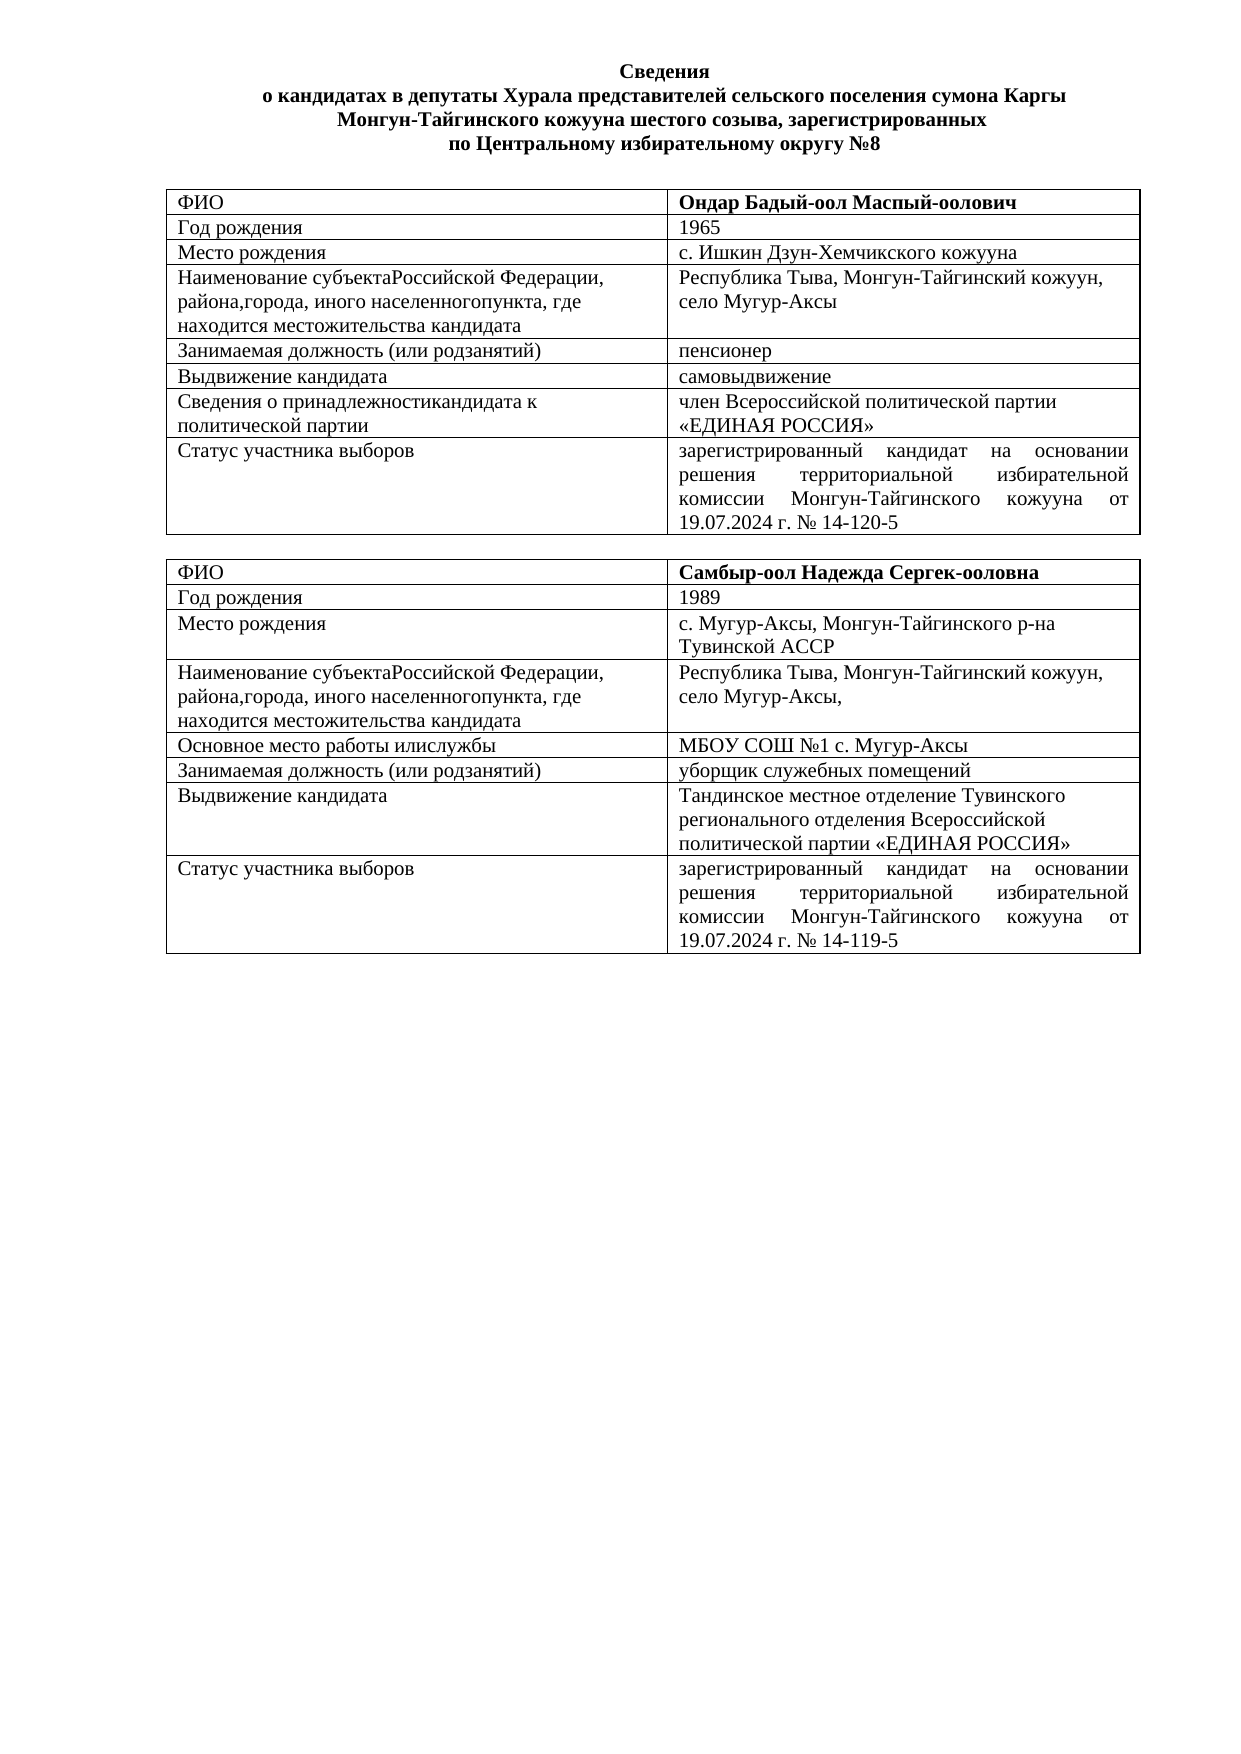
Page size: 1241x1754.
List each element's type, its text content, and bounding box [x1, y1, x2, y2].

table_cell зарегистрированный кандидат на основании решения территориальной избирательной комиссии Монгун-Тайгинского кожууна от 19.07.2024 г. № 14-119-5 [668, 856, 1139, 952]
table_header Ондар Бадый-оол Маспый-оолович [668, 190, 1139, 214]
table_cell Статус участника выборов [167, 856, 667, 952]
table_cell 1989 [668, 585, 1139, 609]
table_header ФИО [167, 560, 667, 584]
text о кандидатах в депутаты Хурала представителей сельского поселения сумона Каргы [177, 83, 1152, 107]
table_cell Республика Тыва, Монгун-Тайгинский кожуун, село Мугур-Аксы [668, 265, 1139, 337]
table_cell МБОУ СОШ №1 с. Мугур-Аксы [668, 733, 1139, 757]
table_cell Место рождения [167, 610, 667, 658]
table_cell Год рождения [167, 585, 667, 609]
table_header ФИО [167, 190, 667, 214]
table_cell Сведения о принадлежностикандидата к политической партии [167, 389, 667, 437]
table_cell Республика Тыва, Монгун-Тайгинский кожуун, село Мугур-Аксы, [668, 660, 1139, 732]
table_cell с. Ишкин Дзун-Хемчикского кожууна [668, 240, 1139, 264]
table_cell пенсионер [668, 339, 1139, 362]
table_cell Наименование субъектаРоссийской Федерации, района,города, иного населенногопункта, где находится местожительства кандидата [167, 265, 667, 337]
text Монгун-Тайгинского кожууна шестого созыва, зарегистрированных по Центральному избирательному округу №8 [177, 107, 1152, 155]
table_cell Занимаемая должность (или родзанятий) [167, 339, 667, 362]
table_cell Наименование субъектаРоссийской Федерации, района,города, иного населенногопункта, где находится местожительства кандидата [167, 660, 667, 732]
text Сведения [177, 59, 1152, 83]
table_cell зарегистрированный кандидат на основании решения территориальной избирательной комиссии Монгун-Тайгинского кожууна от 19.07.2024 г. № 14-120-5 [668, 438, 1139, 534]
table_cell Статус участника выборов [167, 438, 667, 534]
table_cell Занимаемая должность (или родзанятий) [167, 758, 667, 782]
table_cell Основное место работы илислужбы [167, 733, 667, 757]
table_cell с. Мугур-Аксы, Монгун-Тайгинского р-на Тувинской АССР [668, 610, 1139, 658]
table_cell Тандинское местное отделение Тувинского регионального отделения Всероссийской политической партии «ЕДИНАЯ РОССИЯ» [668, 783, 1139, 855]
table_cell Место рождения [167, 240, 667, 264]
table_cell член Всероссийской политической партии «ЕДИНАЯ РОССИЯ» [668, 389, 1139, 437]
table_cell самовыдвижение [668, 364, 1139, 388]
table_cell Выдвижение кандидата [167, 364, 667, 388]
table_cell уборщик служебных помещений [668, 758, 1139, 782]
table_header Самбыр-оол Надежда Сергек-ооловна [668, 560, 1139, 584]
table_cell 1965 [668, 215, 1139, 239]
table_cell Выдвижение кандидата [167, 783, 667, 855]
table_cell Год рождения [167, 215, 667, 239]
